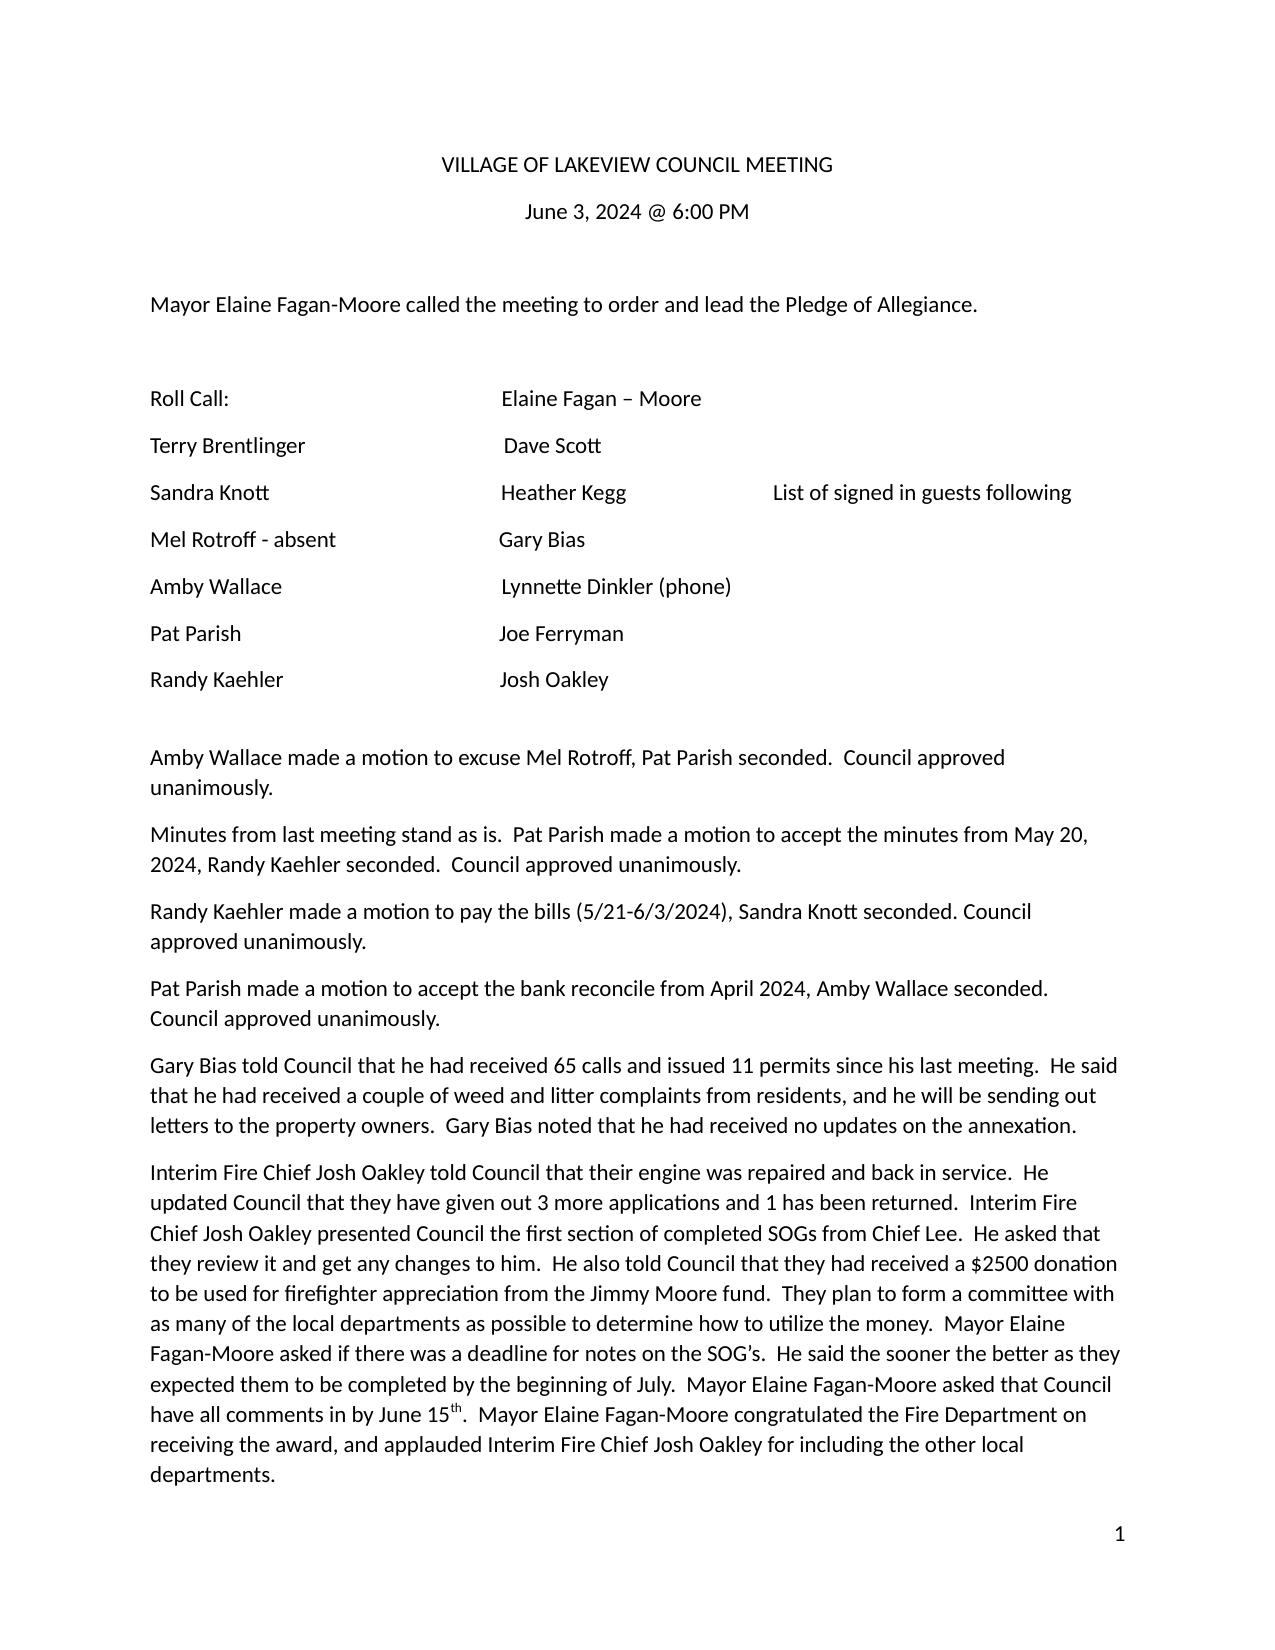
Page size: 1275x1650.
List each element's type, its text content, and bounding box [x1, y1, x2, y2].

text VILLAGE OF LAKEVIEW COUNCIL MEETING [150, 150, 1125, 178]
text Amby Wallace Lynnette Dinkler (phone) [150, 572, 1125, 600]
text Minutes from last meeting stand as is. Pat Parish made a motion to accept the minutes from May 20, 2024, Randy Kaehler seconded. Council approved unanimously. [150, 820, 1125, 878]
text Randy Kaehler made a motion to pay the bills (5/21-6/3/2024), Sandra Knott seconded. Council approved unanimously. [150, 897, 1125, 955]
text Roll Call: Elaine Fagan – Moore [150, 384, 1125, 412]
text Sandra Knott Heather Kegg List of signed in guests following [150, 478, 1125, 506]
text Mayor Elaine Fagan-Moore called the meeting to order and lead the Pledge of Allegiance. [150, 291, 1125, 319]
text Mel Rotroff - absent Gary Bias [150, 525, 1125, 553]
text Gary Bias told Council that he had received 65 calls and issued 11 permits since his last meeting. He said that he had received a couple of weed and litter complaints from residents, and he will be sending out letters to the property owners. Gary Bias noted that he had received no updates on the annexation. [150, 1051, 1125, 1139]
text Terry Brentlinger Dave Scott [150, 431, 1125, 459]
text June 3, 2024 @ 6:00 PM [150, 197, 1125, 225]
text Interim Fire Chief Josh Oakley told Council that their engine was repaired and back in service. He updated Council that they have given out 3 more applications and 1 has been returned. Interim Fire Chief Josh Oakley presented Council the first section of completed SOGs from Chief Lee. He asked that they review it and get any changes to him. He also told Council that they had received a $2500 donation to be used for firefighter appreciation from the Jimmy Moore fund. They plan to form a committee with as many of the local departments as possible to determine how to utilize the money. Mayor Elaine Fagan-Moore asked if there was a deadline for notes on the SOG’s. He said the sooner the better as they expected them to be completed by the beginning of July. Mayor Elaine Fagan-Moore asked that Council have all comments in by June 15th. Mayor Elaine Fagan-Moore congratulated the Fire Department on receiving the award, and applauded Interim Fire Chief Josh Oakley for including the other local departments. [150, 1158, 1125, 1488]
text Randy Kaehler Josh Oakley [150, 666, 1125, 724]
text Pat Parish Joe Ferryman [150, 619, 1125, 647]
text Amby Wallace made a motion to excuse Mel Rotroff, Pat Parish seconded. Council approved unanimously. [150, 743, 1125, 801]
text Pat Parish made a motion to accept the bank reconcile from April 2024, Amby Wallace seconded. Council approved unanimously. [150, 974, 1125, 1032]
